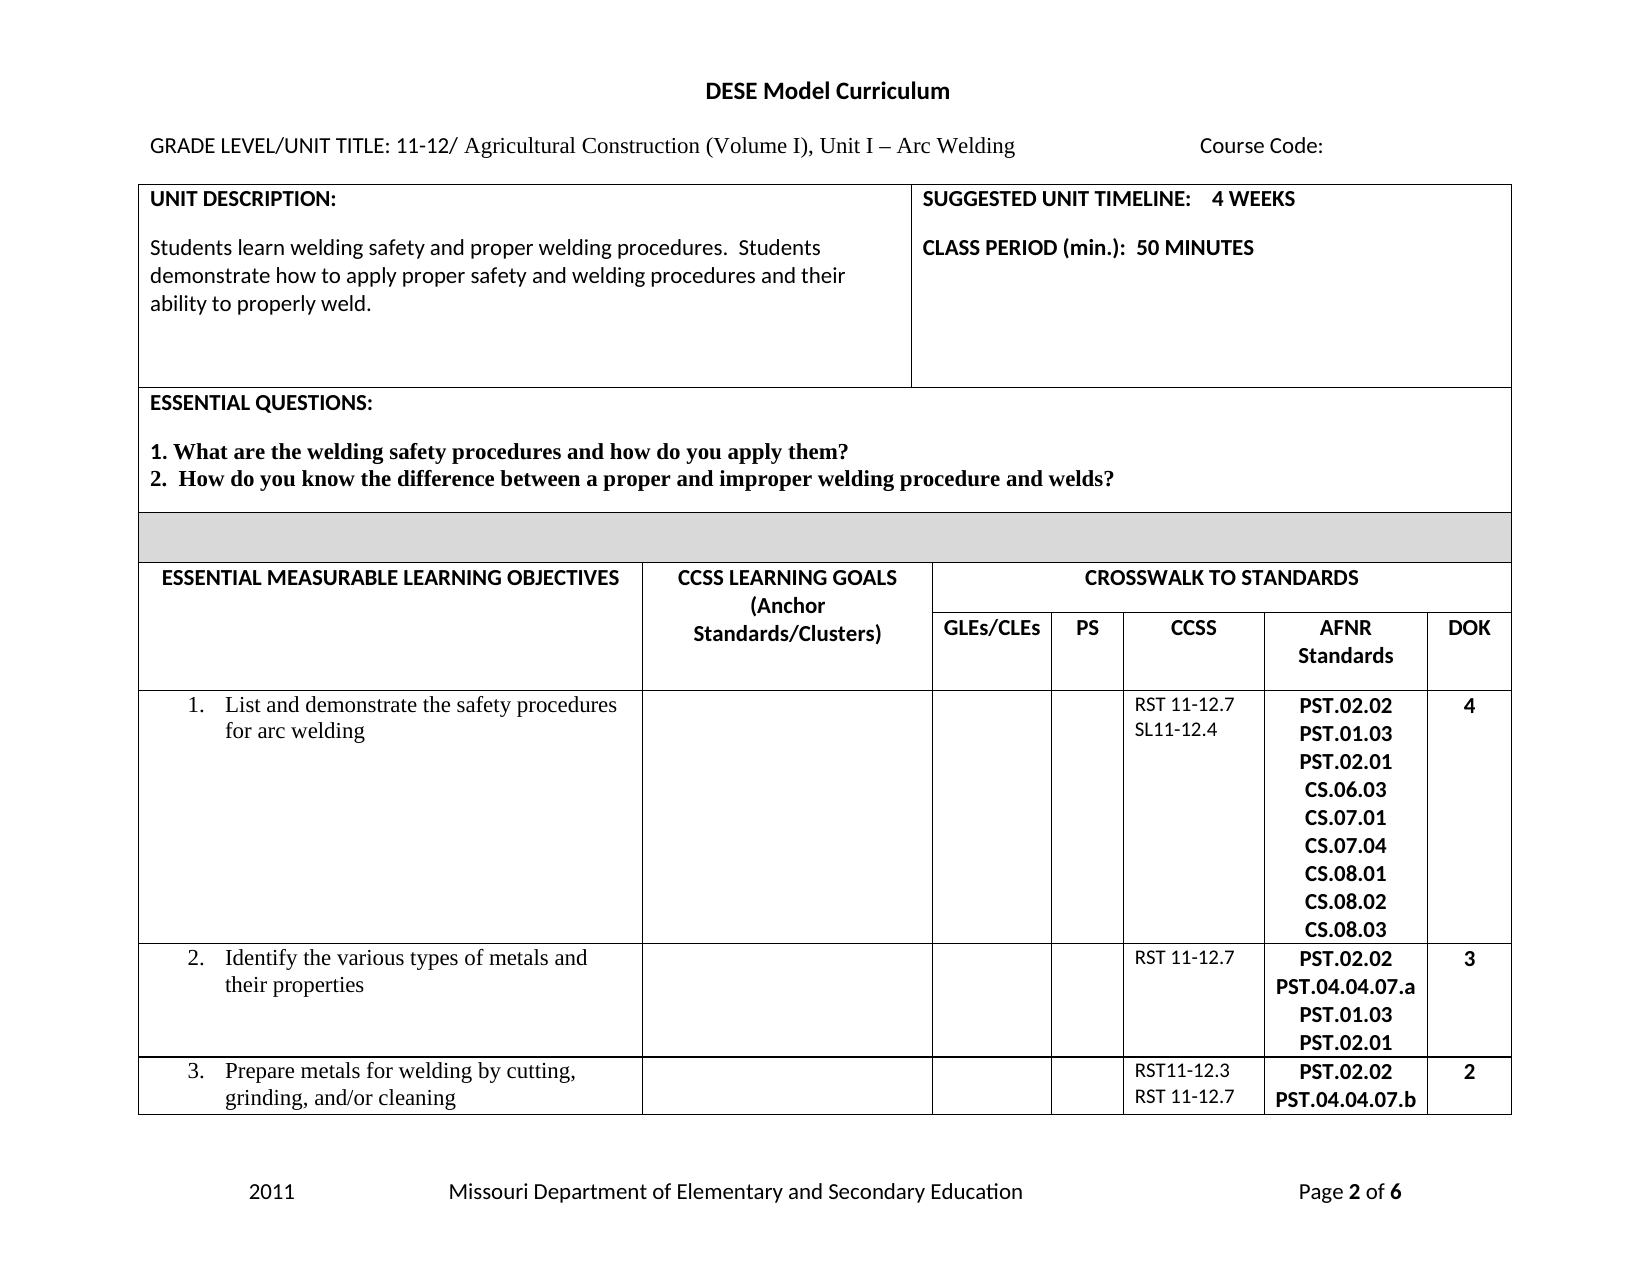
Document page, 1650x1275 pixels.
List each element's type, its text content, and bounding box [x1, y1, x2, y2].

table_cell [139, 513, 1511, 562]
table_cell ESSENTIAL MEASURABLE LEARNING OBJECTIVES [139, 563, 642, 690]
table_cell [643, 691, 932, 943]
table_header SUGGESTED UNIT TIMELINE: 4 WEEKS CLASS PERIOD (min.): 50 MINUTES [912, 185, 1511, 387]
table_cell PST.02.02 PST.01.03 PST.02.01 CS.06.03 CS.07.01 CS.07.04 CS.08.01 CS.08.02 CS.08.03 [1265, 691, 1427, 943]
table_cell List and demonstrate the safety procedures for arc welding [139, 691, 642, 943]
table_cell ESSENTIAL QUESTIONS: 1. What are the welding safety procedures and how do you apply them? 2. How do you know the difference between a proper and improper welding procedure and welds? [139, 388, 1511, 512]
table_cell RST 11-12.7 [1124, 944, 1264, 1056]
table_cell PST.02.02 PST.04.04.07.a PST.01.03 PST.02.01 [1265, 944, 1427, 1056]
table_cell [1265, 1058, 1427, 1113]
table_cell CROSSWALK TO STANDARDS [933, 563, 1511, 612]
table_cell CCSS [1124, 613, 1264, 690]
table_cell [933, 1058, 1051, 1113]
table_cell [139, 1058, 642, 1113]
table_cell 2 [1428, 1058, 1511, 1113]
table_cell [933, 691, 1051, 943]
table_cell [1052, 944, 1123, 1056]
table_cell GLEs/CLEs [933, 613, 1051, 690]
table_header UNIT DESCRIPTION: Students learn welding safety and proper welding procedures. Students demonstrate how to apply proper safety and welding procedures and their ability to properly weld. [139, 185, 911, 387]
table_cell 4 [1428, 691, 1511, 943]
table_cell PS [1052, 613, 1123, 690]
table_cell [1052, 691, 1123, 943]
table_cell DOK [1428, 613, 1511, 690]
table_cell [933, 944, 1051, 1056]
table_cell Identify the various types of metals and their properties [139, 944, 642, 1056]
table_cell CCSS LEARNING GOALS (Anchor Standards/Clusters) [643, 563, 932, 690]
table_cell [643, 1058, 932, 1113]
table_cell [1124, 1058, 1264, 1113]
table_cell RST 11-12.7 SL11-12.4 [1124, 691, 1264, 943]
table_cell [1052, 1058, 1123, 1113]
table_cell [643, 944, 932, 1056]
table_cell AFNR Standards [1265, 613, 1427, 690]
table_cell 3 [1428, 944, 1511, 1056]
